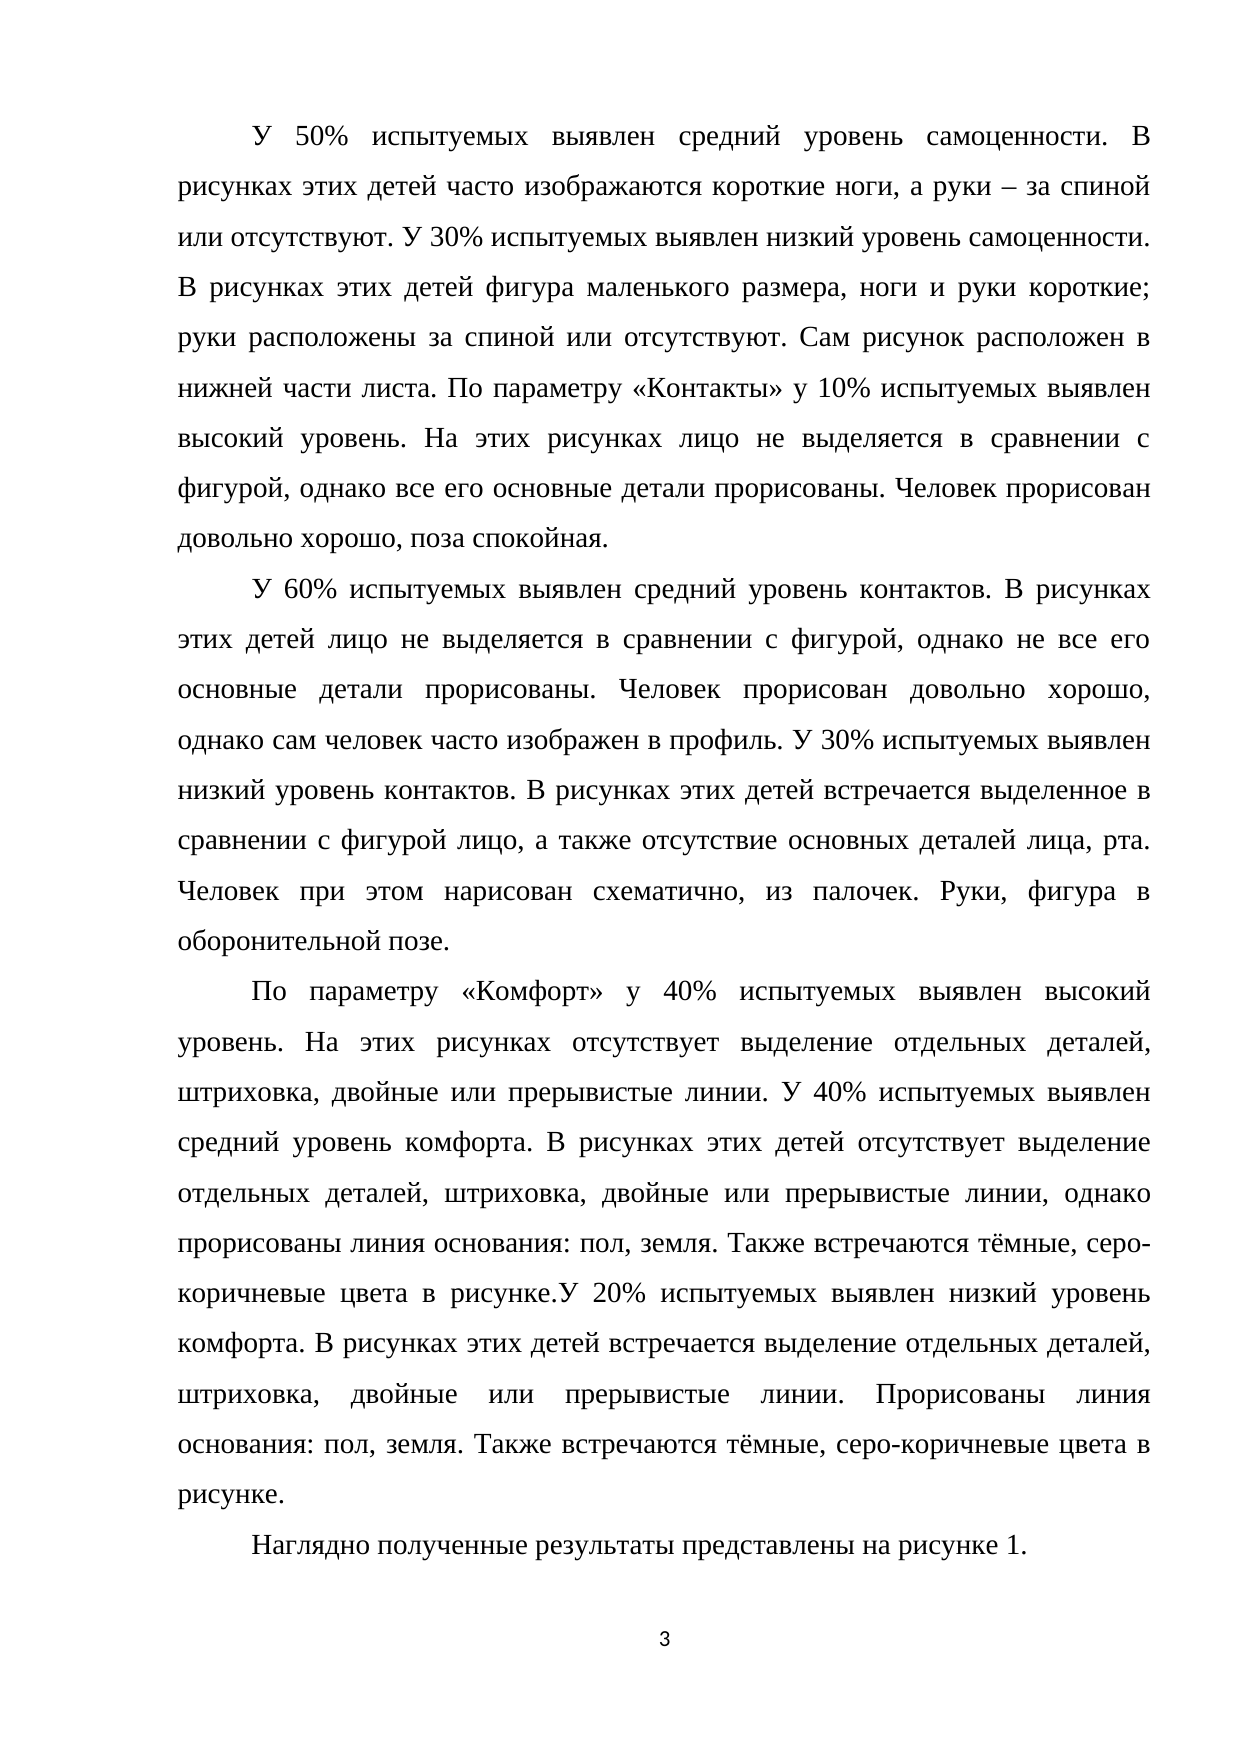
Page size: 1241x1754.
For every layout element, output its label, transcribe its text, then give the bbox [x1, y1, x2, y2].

text По параметру «Комфорт» у 40% испытуемых выявлен высокий уровень. На этих рисунках отсутствует выделение отдельных деталей, штриховка, двойные или прерывистые линии. У 40% испытуемых выявлен средний уровень комфорта. В рисунках этих детей отсутствует выделение отдельных деталей, штриховка, двойные или прерывистые линии, однако прорисованы линия основания: пол, земля. Также встречаются тёмные, серо-коричневые цвета в рисунке.У 20% испытуемых выявлен низкий уровень комфорта. В рисунках этих детей встречается выделение отдельных деталей, штриховка, двойные или прерывистые линии. Прорисованы линия основания: пол, земля. Также встречаются тёмные, серо-коричневые цвета в рисунке. [177, 973, 1152, 1510]
text У 60% испытуемых выявлен средний уровень контактов. В рисунках этих детей лицо не выделяется в сравнении с фигурой, однако не все его основные детали прорисованы. Человек прорисован довольно хорошо, однако сам человек часто изображен в профиль. У 30% испытуемых выявлен низкий уровень контактов. В рисунках этих детей встречается выделенное в сравнении с фигурой лицо, а также отсутствие основных деталей лица, рта. Человек при этом нарисован схематично, из палочек. Руки, фигура в оборонительной позе. [177, 571, 1152, 957]
text У 50% испытуемых выявлен средний уровень самоценности. В рисунках этих детей часто изображаются короткие ноги, а руки – за спиной или отсутствуют. У 30% испытуемых выявлен низкий уровень самоценности. В рисунках этих детей фигура маленького размера, ноги и руки короткие; руки расположены за спиной или отсутствуют. Сам рисунок расположен в нижней части листа. По параметру «Контакты» у 10% испытуемых выявлен высокий уровень. На этих рисунках лицо не выделяется в сравнении с фигурой, однако все его основные детали прорисованы. Человек прорисован довольно хорошо, поза спокойная. [177, 118, 1152, 554]
text Наглядно полученные результаты представлены на рисунке 1. [177, 1527, 1152, 1560]
